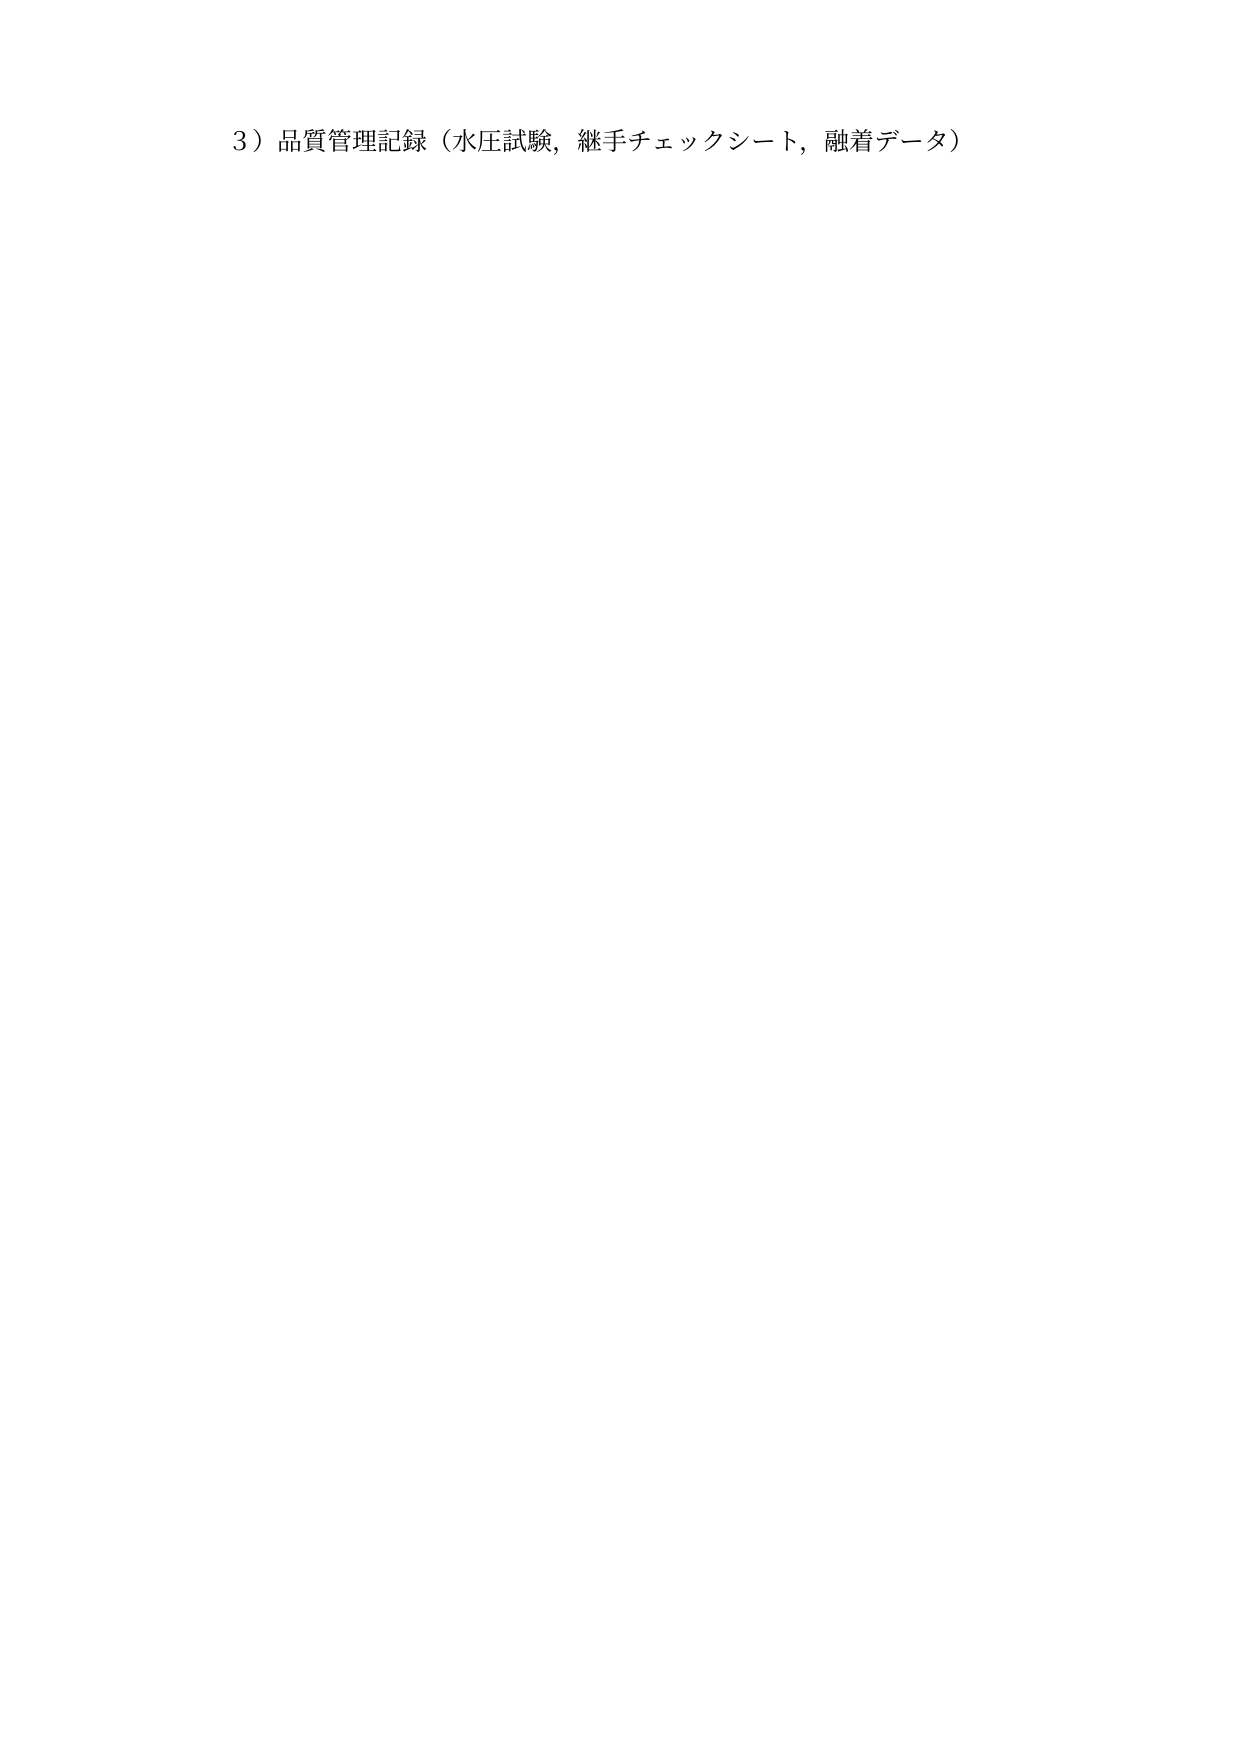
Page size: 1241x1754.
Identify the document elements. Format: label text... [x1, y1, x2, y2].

text ３）品質管理記録（水圧試験，継手チェックシート，融着データ） [177, 119, 1092, 161]
